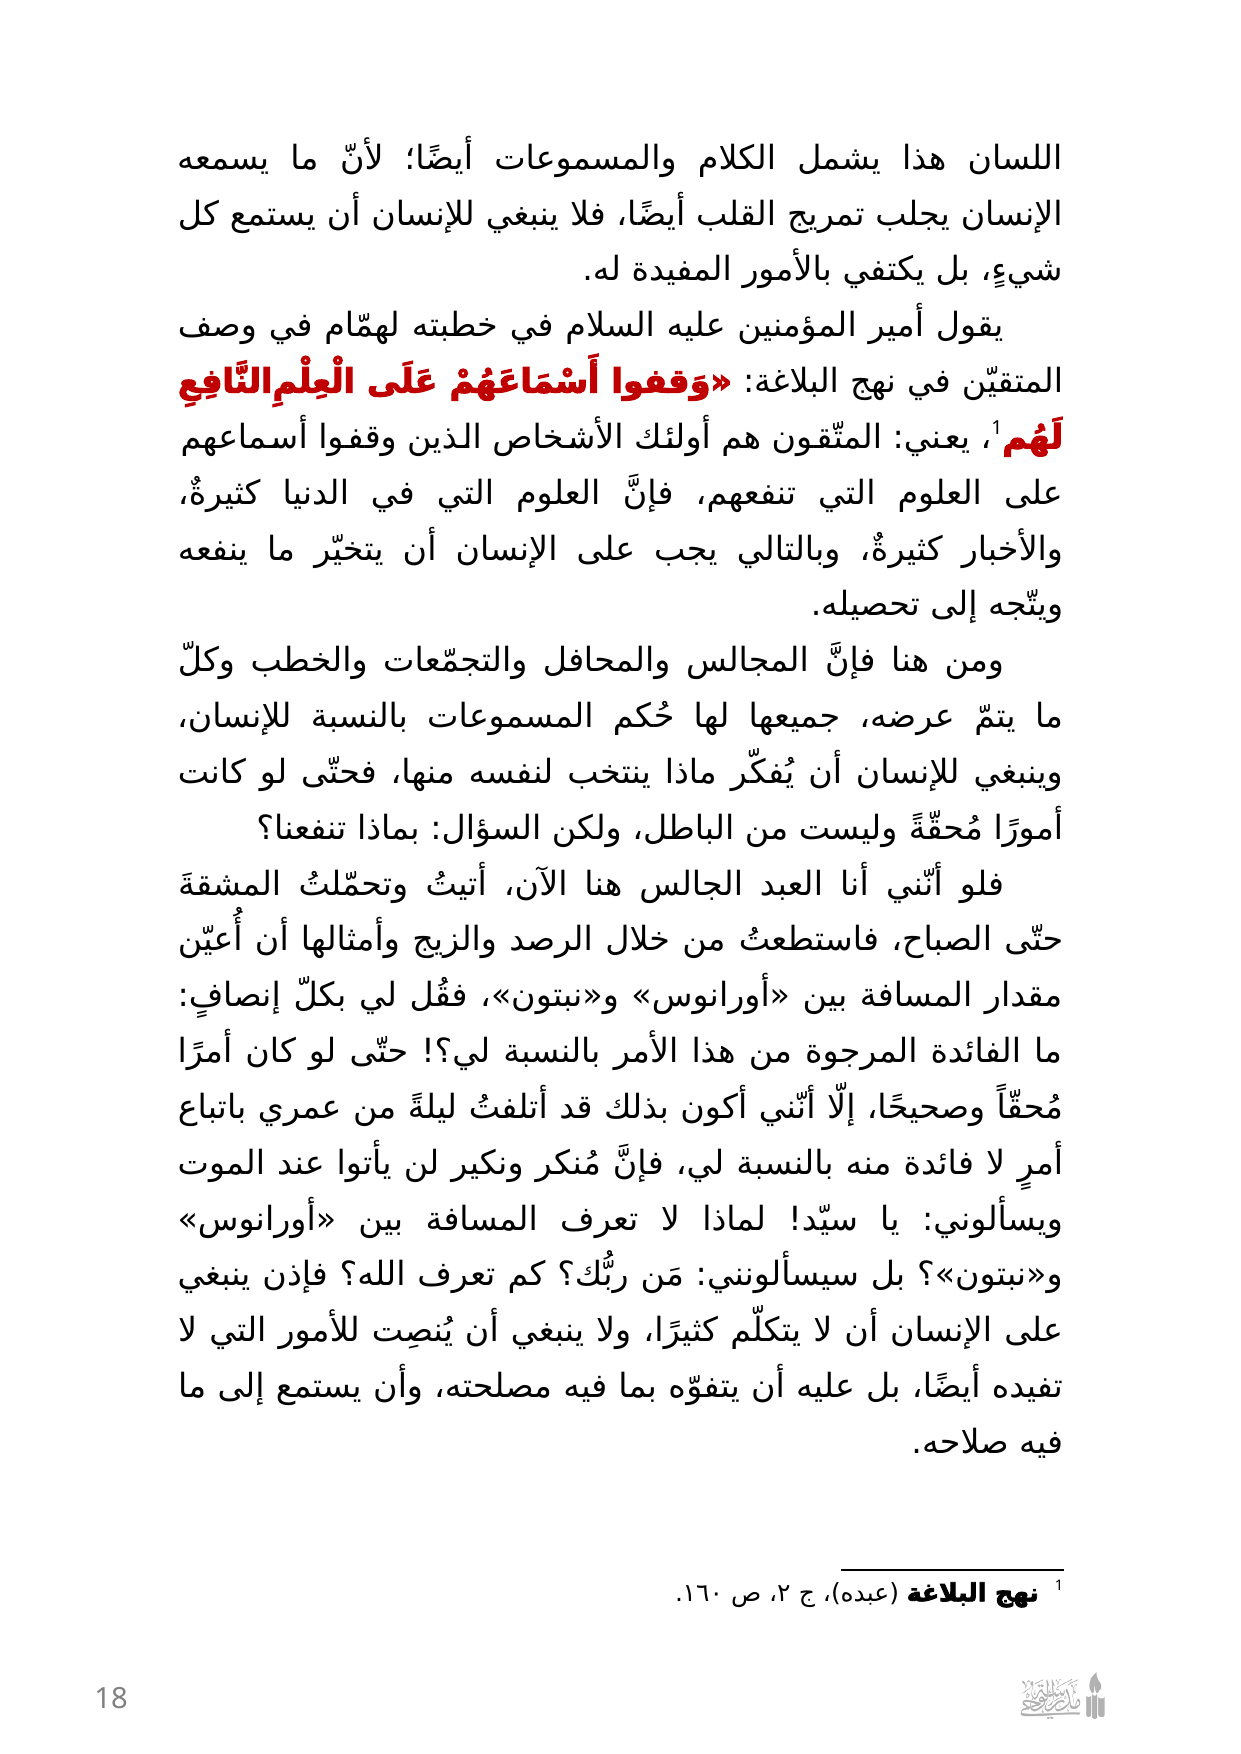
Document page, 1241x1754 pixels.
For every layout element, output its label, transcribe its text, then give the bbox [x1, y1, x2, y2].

picture [1020, 1672, 1105, 1719]
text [177, 136, 1063, 303]
text ومن هنا فإنَّ المجالس والمحافل والتجمّعات والخطب وكلّ ما يتمّ عرضه، جميعها لها حُكم المسموعات بالنسبة للإنسان، وينبغي للإنسان أن يُفكّر ماذا ينتخب لنفسه منها، فحتّى لو كانت أمورًا مُحقّةً وليست من الباطل، ولكن السؤال: بماذا تنفعنا؟ [177, 638, 1063, 862]
text يقول أمير المؤمنين عليه السلام في خطبته لهمّام في وصف المتقيّن في نهج البلاغة: «وَقفوا أَسْمَاعَهُمْ عَلَى الْعِلْمِ‌ النَّافِعِ‌ لَهُم‌»، يعني: المتّقون هم أولئك الأشخاص الذين وقفوا أسماعهم على العلوم التي تنفعهم، فإنَّ العلوم التي في الدنيا كثيرةٌ، والأخبار كثيرةٌ، وبالتالي يجب على الإنسان أن يتخيّر ما ينفعه ويتّجه إلى تحصيله. [177, 303, 1063, 638]
text فلو أنّني أنا العبد الجالس هنا الآن، أتيتُ وتحمّلتُ المشقةَ حتّى الصباح، فاستطعتُ من خلال الرصد والزيج وأمثالها أن أُعيّن مقدار المسافة بين «أورانوس» و«نبتون»، فقُل لي بكلّ إنصافٍ: ما الفائدة المرجوة من هذا الأمر بالنسبة لي؟! حتّى لو كان أمرًا مُحقّاً وصحيحًا، إلّا أنّني أكون بذلك قد أتلفتُ ليلةً من عمري باتباع أمرٍ لا فائدة منه بالنسبة لي، فإنَّ مُنكر ونكير لن يأتوا عند الموت ويسألوني: يا سيّد! لماذا لا تعرف المسافة بين «أورانوس» و«نبتون»؟ بل سيسألونني: مَن ربُّك؟ كم تعرف الله؟ فإذن ينبغي على الإنسان أن لا يتكلّم كثيرًا، ولا ينبغي أن يُنصِت للأمور التي لا تفيده أيضًا، بل عليه أن يتفوّه بما فيه مصلحته، وأن يستمع إلى ما فيه صلاحه. [177, 862, 1063, 1476]
